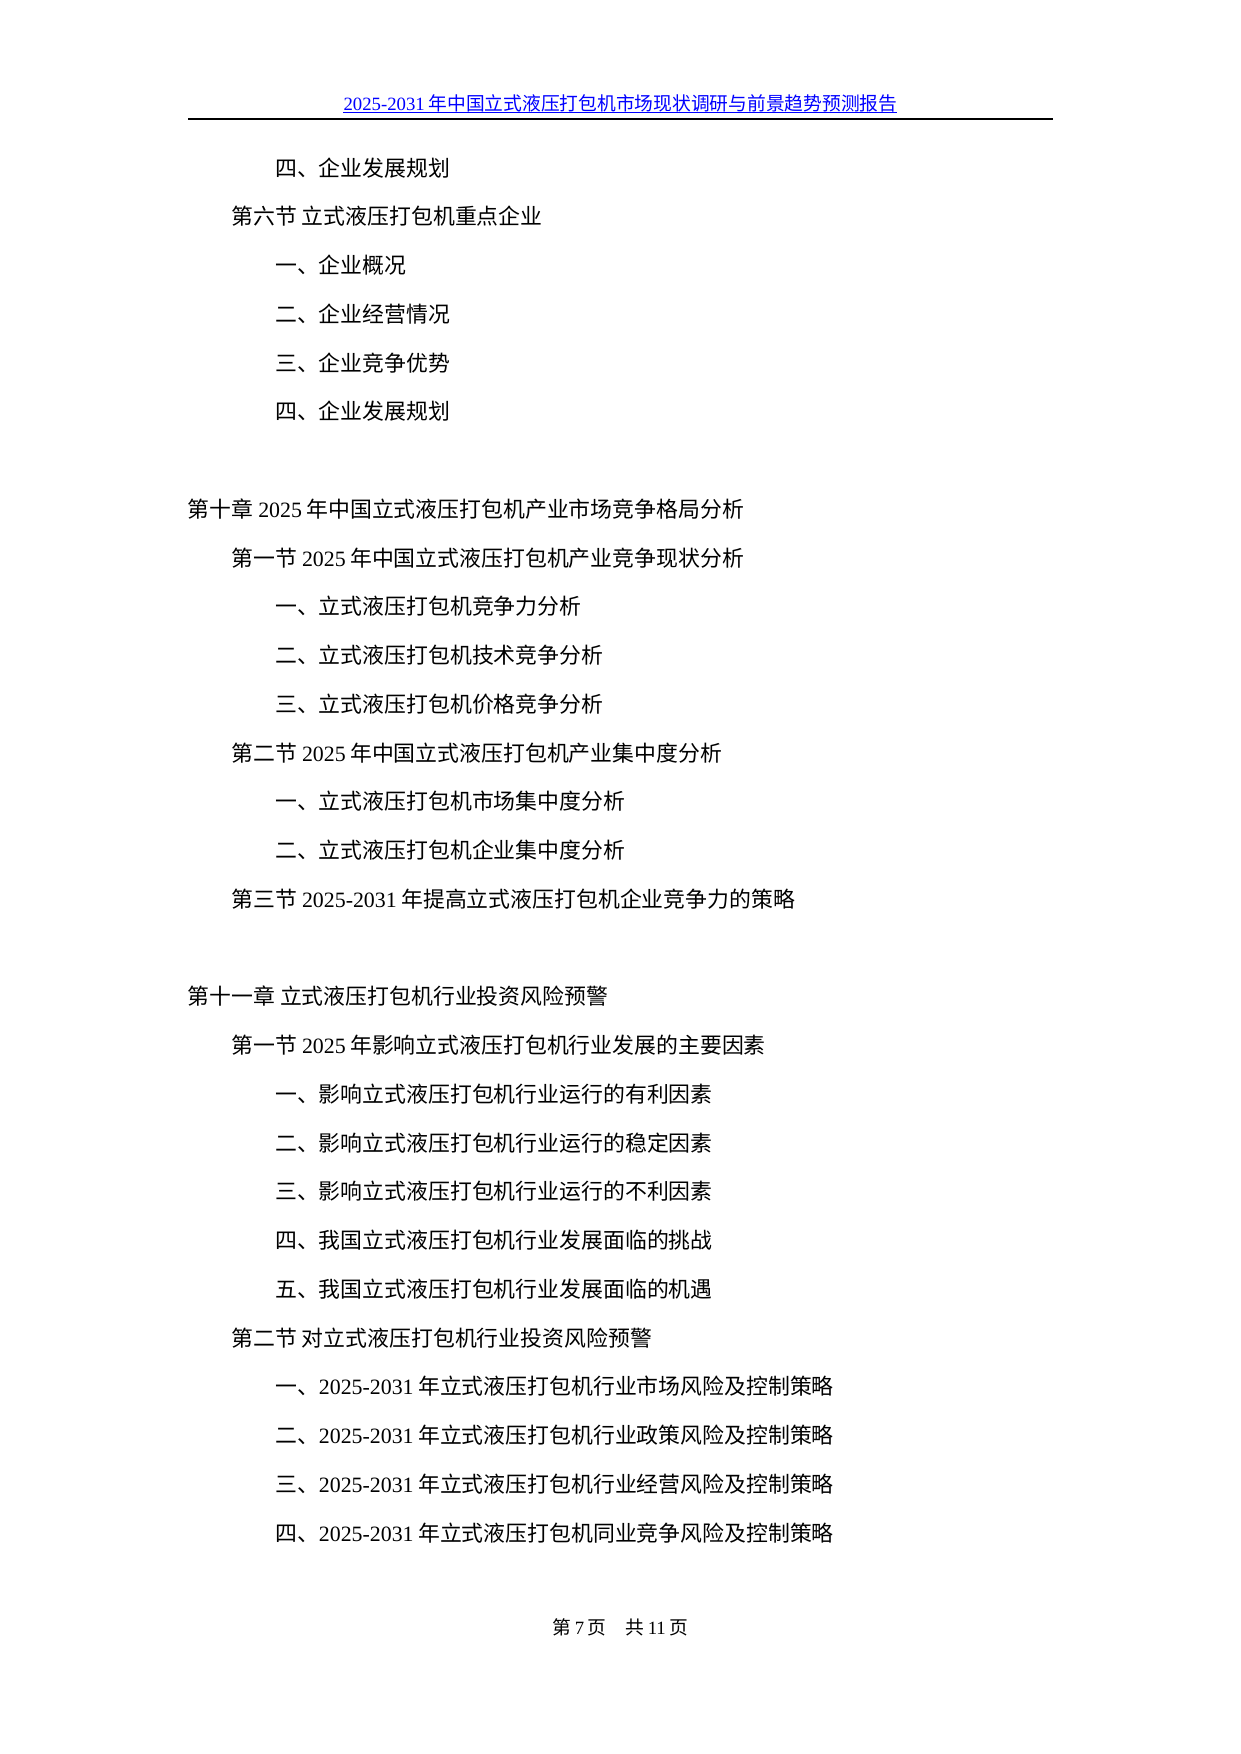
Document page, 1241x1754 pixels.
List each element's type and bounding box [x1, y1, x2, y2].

text [187, 150, 1053, 1548]
